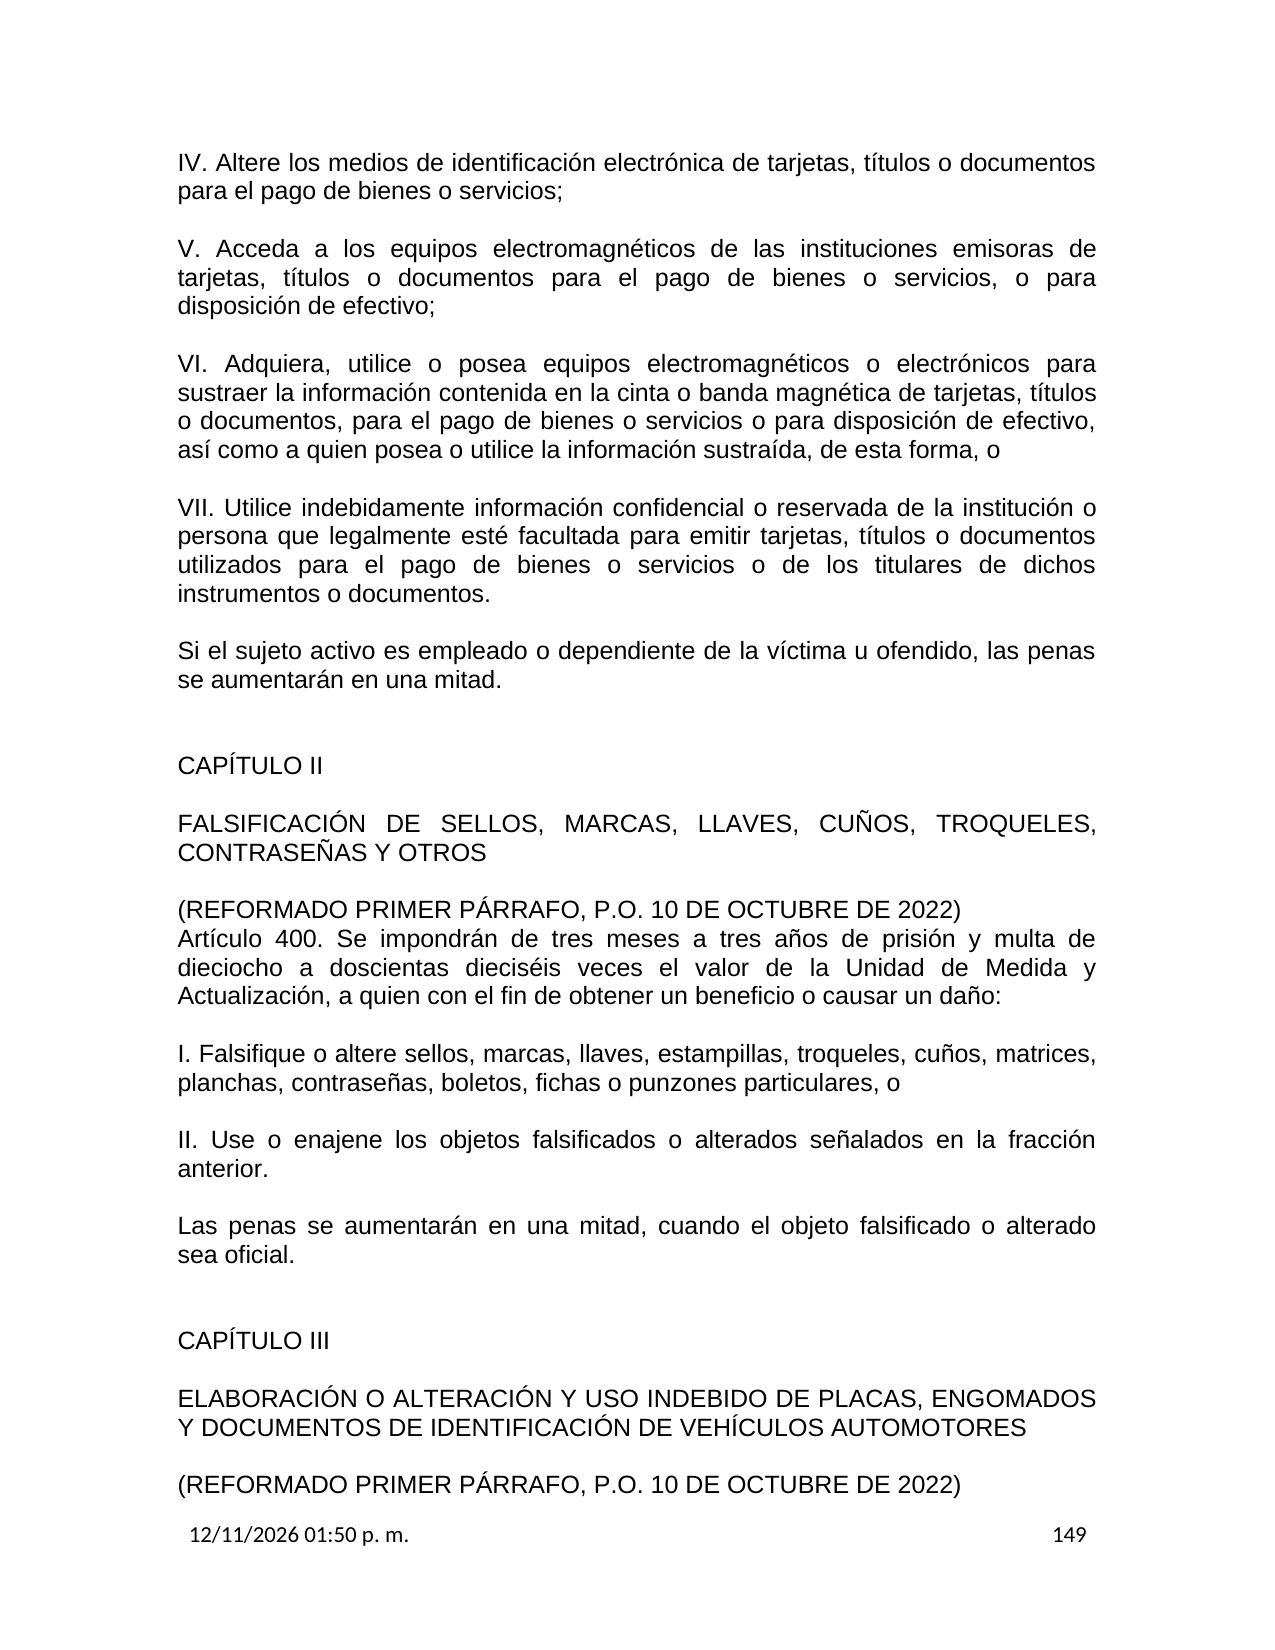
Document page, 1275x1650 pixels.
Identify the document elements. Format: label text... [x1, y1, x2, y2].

text V. Acceda a los equipos electromagnéticos de las instituciones emisoras de tarjetas, títulos o documentos para el pago de bienes o servicios, o para disposición de efectivo; [177, 234, 1098, 320]
text Si el sujeto activo es empleado o dependiente de la víctima u ofendido, las penas se aumentarán en una mitad. [177, 636, 1098, 694]
text IV. Altere los medios de identificación electrónica de tarjetas, títulos o documentos para el pago de bienes o servicios; [177, 148, 1098, 205]
text VI. Adquiera, utilice o posea equipos electromagnéticos o electrónicos para sustraer la información contenida en la cinta o banda magnética de tarjetas, títulos o documentos, para el pago de bienes o servicios o para disposición de efectivo, así como a quien posea o utilice la información sustraída, de esta forma, o [177, 349, 1098, 464]
text FALSIFICACIÓN DE SELLOS, MARCAS, LLAVES, CUÑOS, TROQUELES, CONTRASEÑAS Y OTROS [177, 809, 1098, 866]
text CAPÍTULO II [177, 751, 1098, 780]
text Artículo 400. Se impondrán de tres meses a tres años de prisión y multa de dieciocho a doscientas dieciséis veces el valor de la Unidad de Medida y Actualización, a quien con el fin de obtener un beneficio o causar un daño: [177, 924, 1098, 1010]
text VII. Utilice indebidamente información confidencial o reservada de la institución o persona que legalmente esté facultada para emitir tarjetas, títulos o documentos utilizados para el pago de bienes o servicios o de los titulares de dichos instrumentos o documentos. [177, 493, 1098, 608]
text ELABORACIÓN O ALTERACIÓN Y USO INDEBIDO DE PLACAS, ENGOMADOS Y DOCUMENTOS DE IDENTIFICACIÓN DE VEHÍCULOS AUTOMOTORES [177, 1384, 1098, 1441]
text Las penas se aumentarán en una mitad, cuando el objeto falsificado o alterado sea oficial. [177, 1211, 1098, 1269]
text (REFORMADO PRIMER PÁRRAFO, P.O. 10 DE OCTUBRE DE 2022) [177, 895, 1098, 924]
text I. Falsifique o altere sellos, marcas, llaves, estampillas, troqueles, cuños, matrices, planchas, contraseñas, boletos, fichas o punzones particulares, o [177, 1039, 1098, 1096]
text CAPÍTULO III [177, 1326, 1098, 1355]
text II. Use o enajene los objetos falsificados o alterados señalados en la fracción anterior. [177, 1125, 1098, 1183]
text (REFORMADO PRIMER PÁRRAFO, P.O. 10 DE OCTUBRE DE 2022) [177, 1470, 1098, 1499]
